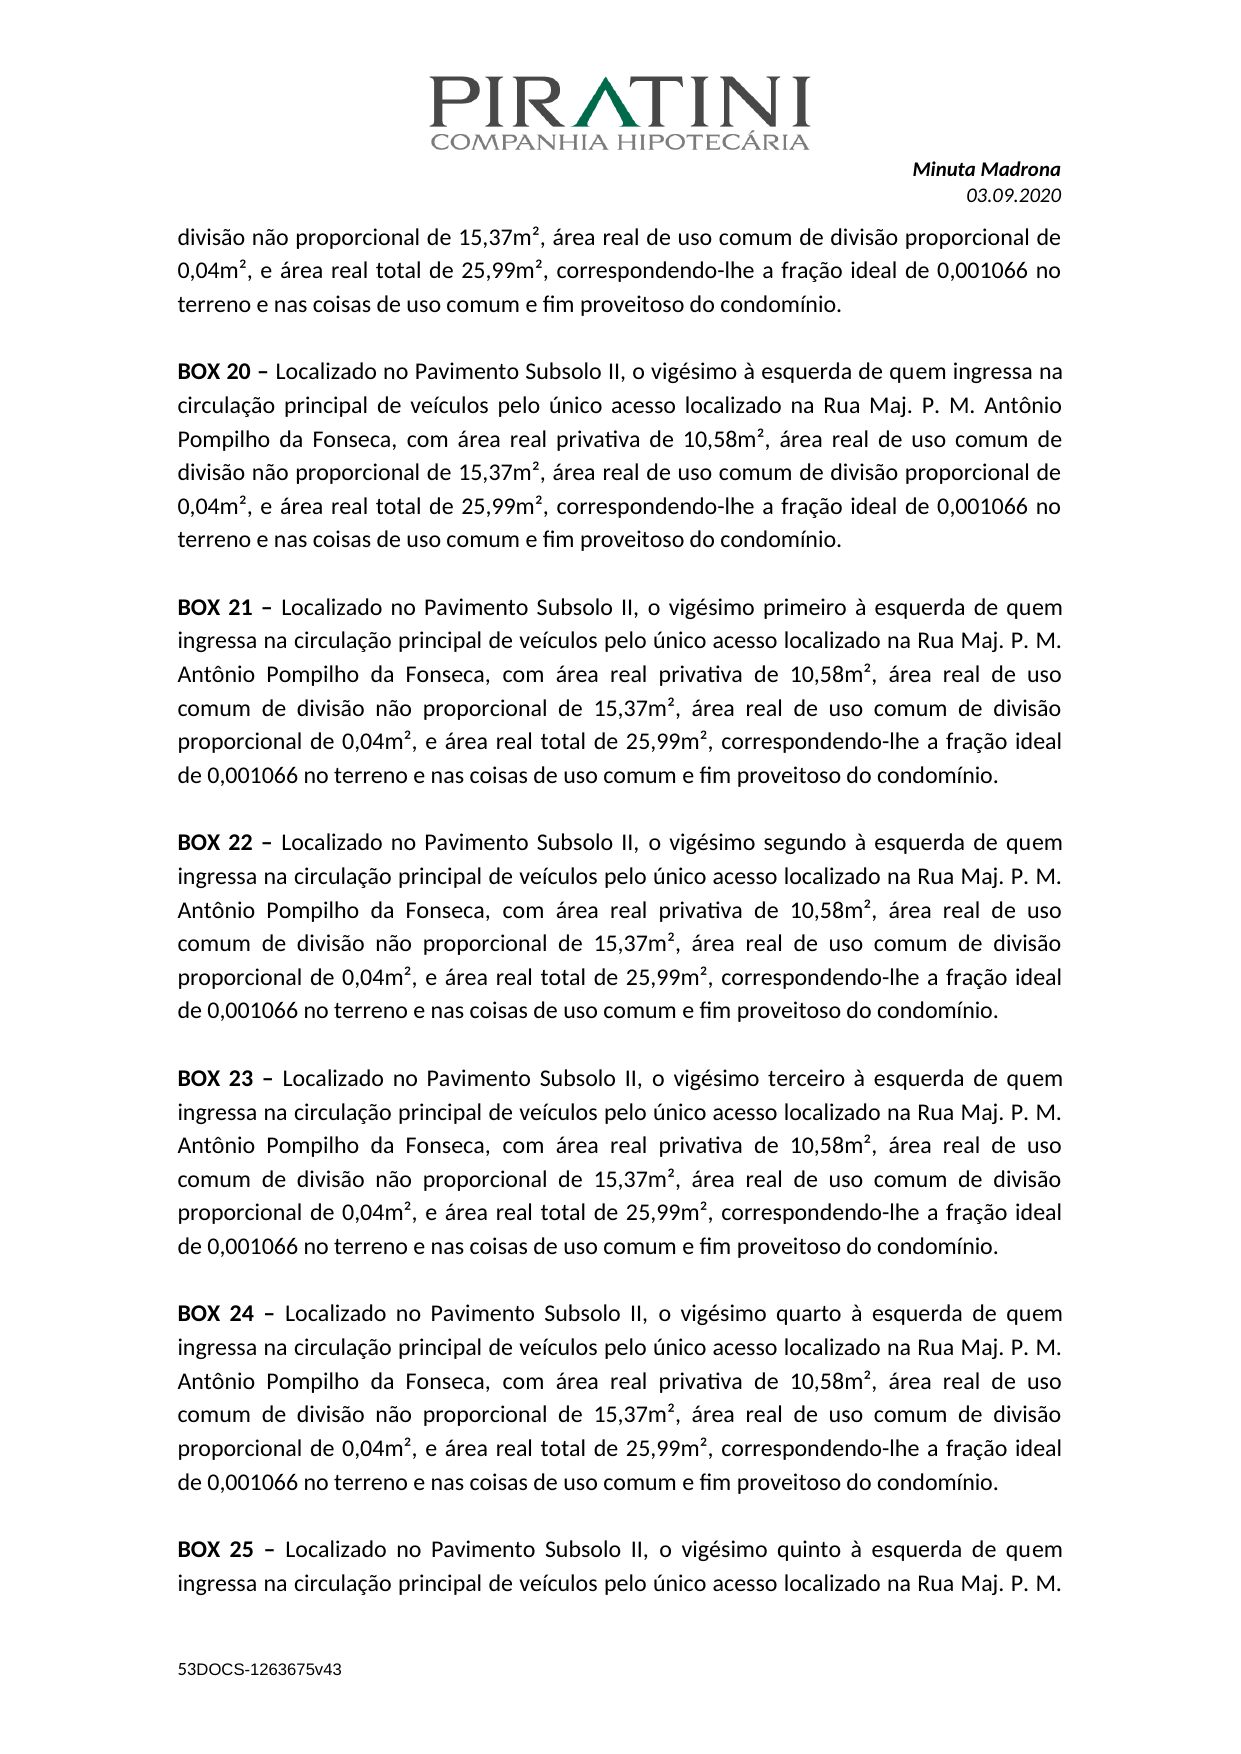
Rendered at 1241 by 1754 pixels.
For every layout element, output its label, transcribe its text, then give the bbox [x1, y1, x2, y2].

text BOX 23 – Localizado no Pavimento Subsolo II, o vigésimo terceiro à esquerda de quem ingressa na circulação principal de veículos pelo único acesso localizado na Rua Maj. P. M. Antônio Pompilho da Fonseca, com área real privativa de 10,58m², área real de uso comum de divisão não proporcional de 15,37m², área real de uso comum de divisão proporcional de 0,04m², e área real total de 25,99m², correspondendo-lhe a fração ideal de 0,001066 no terreno e nas coisas de uso comum e fim proveitoso do condomínio. [177, 1063, 1063, 1260]
text BOX 21 – Localizado no Pavimento Subsolo II, o vigésimo primeiro à esquerda de quem ingressa na circulação principal de veículos pelo único acesso localizado na Rua Maj. P. M. Antônio Pompilho da Fonseca, com área real privativa de 10,58m², área real de uso comum de divisão não proporcional de 15,37m², área real de uso comum de divisão proporcional de 0,04m², e área real total de 25,99m², correspondendo-lhe a fração ideal de 0,001066 no terreno e nas coisas de uso comum e fim proveitoso do condomínio. [177, 592, 1063, 789]
picture [425, 73, 815, 157]
text BOX 20 – Localizado no Pavimento Subsolo II, o vigésimo à esquerda de quem ingressa na circulação principal de veículos pelo único acesso localizado na Rua Maj. P. M. Antônio Pompilho da Fonseca, com área real privativa de 10,58m², área real de uso comum de divisão não proporcional de 15,37m², área real de uso comum de divisão proporcional de 0,04m², e área real total de 25,99m², correspondendo-lhe a fração ideal de 0,001066 no terreno e nas coisas de uso comum e fim proveitoso do condomínio. [177, 356, 1063, 554]
text BOX 24 – Localizado no Pavimento Subsolo II, o vigésimo quarto à esquerda de quem ingressa na circulação principal de veículos pelo único acesso localizado na Rua Maj. P. M. Antônio Pompilho da Fonseca, com área real privativa de 10,58m², área real de uso comum de divisão não proporcional de 15,37m², área real de uso comum de divisão proporcional de 0,04m², e área real total de 25,99m², correspondendo-lhe a fração ideal de 0,001066 no terreno e nas coisas de uso comum e fim proveitoso do condomínio. [177, 1298, 1063, 1496]
text BOX 22 – Localizado no Pavimento Subsolo II, o vigésimo segundo à esquerda de quem ingressa na circulação principal de veículos pelo único acesso localizado na Rua Maj. P. M. Antônio Pompilho da Fonseca, com área real privativa de 10,58m², área real de uso comum de divisão não proporcional de 15,37m², área real de uso comum de divisão proporcional de 0,04m², e área real total de 25,99m², correspondendo-lhe a fração ideal de 0,001066 no terreno e nas coisas de uso comum e fim proveitoso do condomínio. [177, 827, 1063, 1025]
